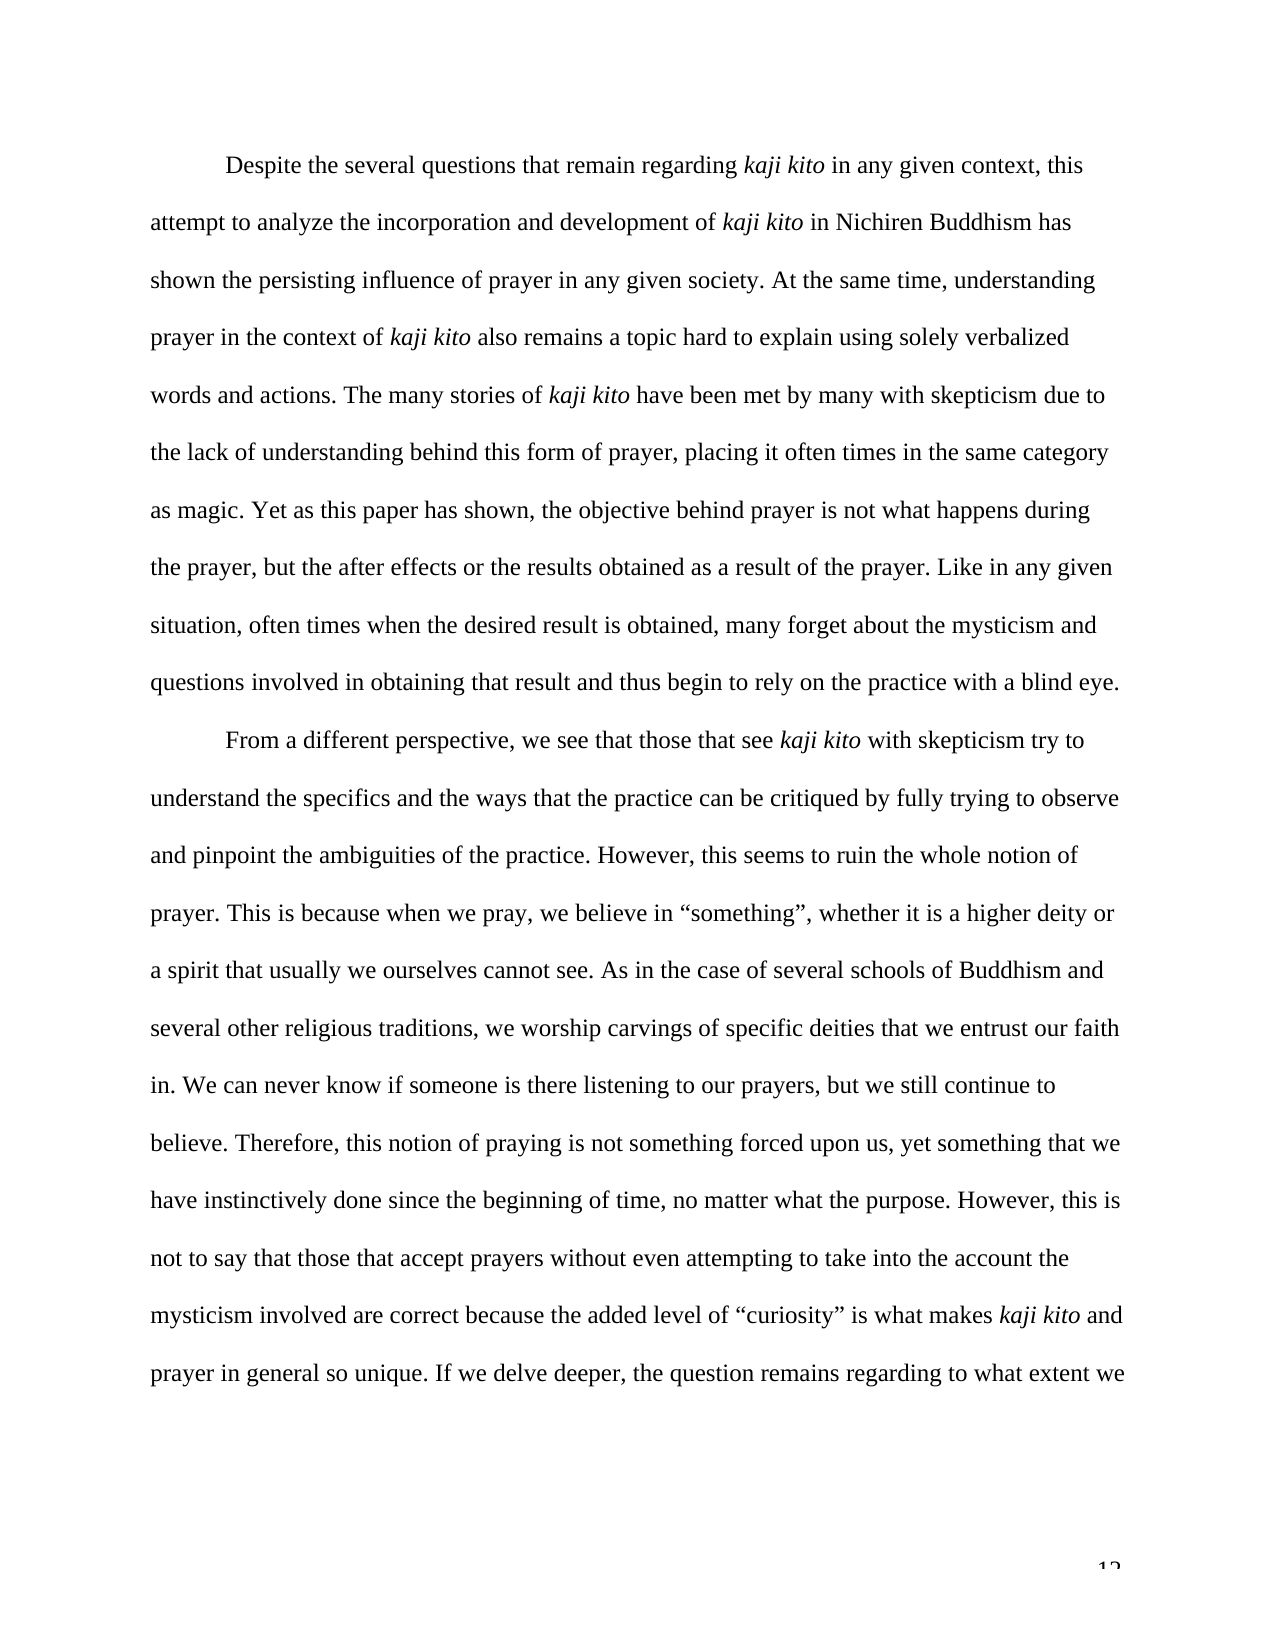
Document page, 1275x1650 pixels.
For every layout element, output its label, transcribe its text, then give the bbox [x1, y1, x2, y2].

text Despite the several questions that remain regarding kaji kito in any given context, this attempt to analyze the incorporation and development of kaji kito in Nichiren Buddhism has shown the persisting influence of prayer in any given society. At the same time, understanding prayer in the context of kaji kito also remains a topic hard to explain using solely verbalized words and actions. The many stories of kaji kito have been met by many with skepticism due to the lack of understanding behind this form of prayer, placing it often times in the same category as magic. Yet as this paper has shown, the objective behind prayer is not what happens during the prayer, but the after effects or the results obtained as a result of the prayer. Like in any given situation, often times when the desired result is obtained, many forget about the mysticism and questions involved in obtaining that result and thus begin to rely on the practice with a blind eye. [150, 150, 1120, 696]
text From a different perspective, we see that those that see kaji kito with skepticism try to understand the specifics and the ways that the practice can be critiqued by fully trying to observe and pinpoint the ambiguities of the practice. However, this seems to ruin the whole notion of prayer. This is because when we pray, we believe in “something”, whether it is a higher deity or a spirit that usually we ourselves cannot see. As in the case of several schools of Buddhism and several other religious traditions, we worship carvings of specific deities that we entrust our faith in. We can never know if someone is there listening to our prayers, but we still continue to believe. Therefore, this notion of praying is not something forced upon us, yet something that we have instinctively done since the beginning of time, no matter what the purpose. However, this is not to say that those that accept prayers without even attempting to take into the account the mysticism involved are correct because the added level of “curiosity” is what makes kaji kito and prayer in general so unique. If we delve deeper, the question remains regarding to what extent we [150, 725, 1125, 1386]
